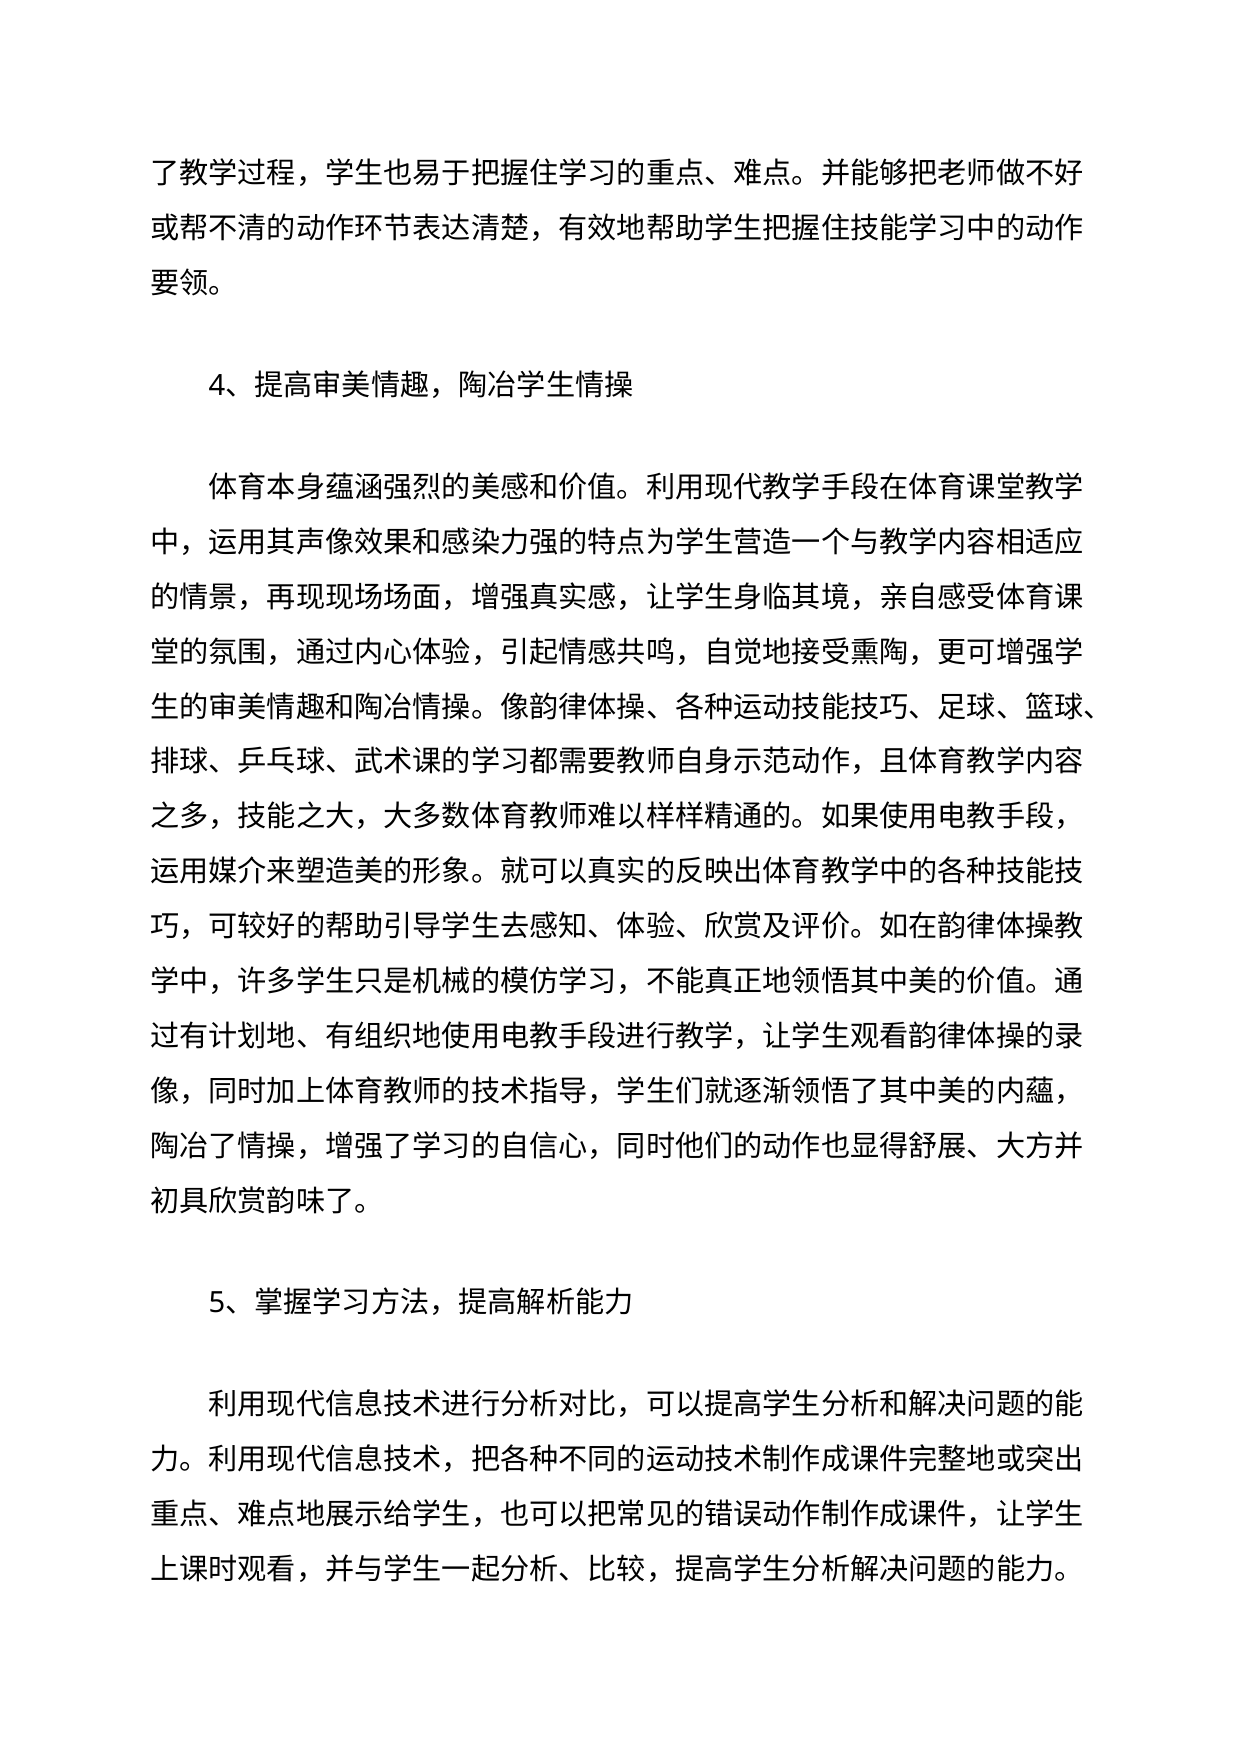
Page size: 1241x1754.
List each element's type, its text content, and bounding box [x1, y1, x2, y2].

text 利用现代信息技术进行分析对比，可以提高学生分析和解决问题的能力。利用现代信息技术，把各种不同的运动技术制作成课件完整地或突出重点、难点地展示给学生，也可以把常见的错误动作制作成课件，让学生上课时观看，并与学生一起分析、比较，提高学生分析解决问题的能力。 [150, 1381, 1090, 1588]
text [150, 150, 1090, 302]
text 体育本身蕴涵强烈的美感和价值。利用现代教学手段在体育课堂教学中，运用其声像效果和感染力强的特点为学生营造一个与教学内容相适应的情景，再现现场场面，增强真实感，让学生身临其境，亲自感受体育课堂的氛围，通过内心体验，引起情感共鸣，自觉地接受熏陶，更可增强学生的审美情趣和陶冶情操。像韵律体操、各种运动技能技巧、足球、篮球、排球、乒乓球、武术课的学习都需要教师自身示范动作，且体育教学内容之多，技能之大，大多数体育教师难以样样精通的。如果使用电教手段，运用媒介来塑造美的形象。就可以真实的反映出体育教学中的各种技能技巧，可较好的帮助引导学生去感知、体验、欣赏及评价。如在韵律体操教学中，许多学生只是机械的模仿学习，不能真正地领悟其中美的价值。通过有计划地、有组织地使用电教手段进行教学，让学生观看韵律体操的录像，同时加上体育教师的技术指导，学生们就逐渐领悟了其中美的内蘊，陶冶了情操，增强了学习的自信心，同时他们的动作也显得舒展、大方并初具欣赏韵味了。 [150, 463, 1090, 1219]
text 4、提高审美情趣，陶冶学生情操 [150, 362, 1090, 404]
text 5、掌握学习方法，提高解析能力 [150, 1279, 1090, 1321]
